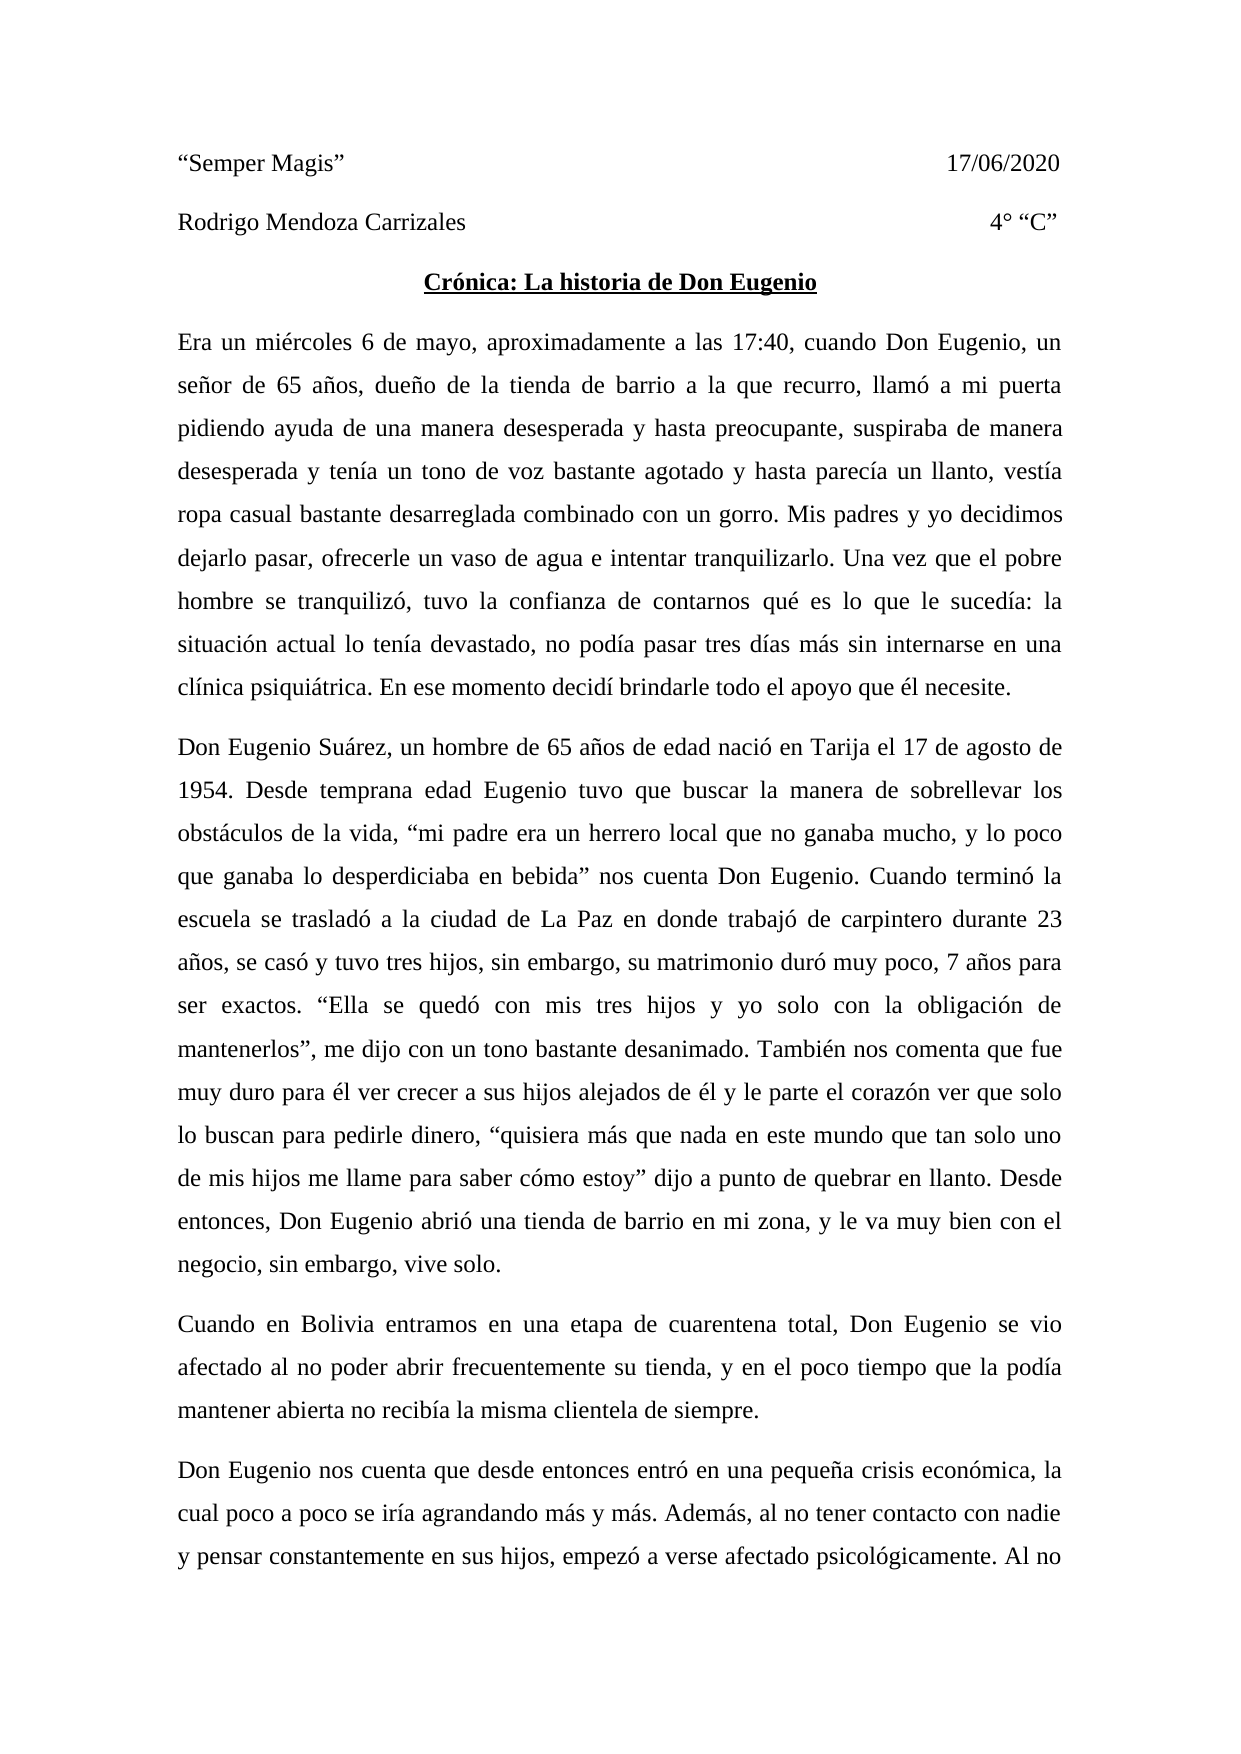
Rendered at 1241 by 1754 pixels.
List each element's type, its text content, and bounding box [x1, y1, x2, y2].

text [177, 1455, 1063, 1570]
text Crónica: La historia de Don Eugenio [177, 267, 1063, 296]
text Cuando en Bolivia entramos en una etapa de cuarentena total, Don Eugenio se vio afectado al no poder abrir frecuentemente su tienda, y en el poco tiempo que la podía mantener abierta no recibía la misma clientela de siempre. [177, 1309, 1063, 1424]
text Rodrigo Mendoza Carrizales 4° “C” [177, 207, 1063, 236]
text “Semper Magis” 17/06/2020 [177, 148, 1063, 176]
text Era un miércoles 6 de mayo, aproximadamente a las 17:40, cuando Don Eugenio, un señor de 65 años, dueño de la tienda de barrio a la que recurro, llamó a mi puerta pidiendo ayuda de una manera desesperada y hasta preocupante, suspiraba de manera desesperada y tenía un tono de voz bastante agotado y hasta parecía un llanto, vestía ropa casual bastante desarreglada combinado con un gorro. Mis padres y yo decidimos dejarlo pasar, ofrecerle un vaso de agua e intentar tranquilizarlo. Una vez que el pobre hombre se tranquilizó, tuvo la confianza de contarnos qué es lo que le sucedía: la situación actual lo tenía devastado, no podía pasar tres días más sin internarse en una clínica psiquiátrica. En ese momento decidí brindarle todo el apoyo que él necesite. [177, 327, 1063, 701]
text Don Eugenio Suárez, un hombre de 65 años de edad nació en Tarija el 17 de agosto de 1954. Desde temprana edad Eugenio tuvo que buscar la manera de sobrellevar los obstáculos de la vida, “mi padre era un herrero local que no ganaba mucho, y lo poco que ganaba lo desperdiciaba en bebida” nos cuenta Don Eugenio. Cuando terminó la escuela se trasladó a la ciudad de La Paz en donde trabajó de carpintero durante 23 años, se casó y tuvo tres hijos, sin embargo, su matrimonio duró muy poco, 7 años para ser exactos. “Ella se quedó con mis tres hijos y yo solo con la obligación de mantenerlos”, me dijo con un tono bastante desanimado. También nos comenta que fue muy duro para él ver crecer a sus hijos alejados de él y le parte el corazón ver que solo lo buscan para pedirle dinero, “quisiera más que nada en este mundo que tan solo uno de mis hijos me llame para saber cómo estoy” dijo a punto de quebrar en llanto. Desde entonces, Don Eugenio abrió una tienda de barrio en mi zona, y le va muy bien con el negocio, sin embargo, vive solo. [177, 732, 1063, 1278]
